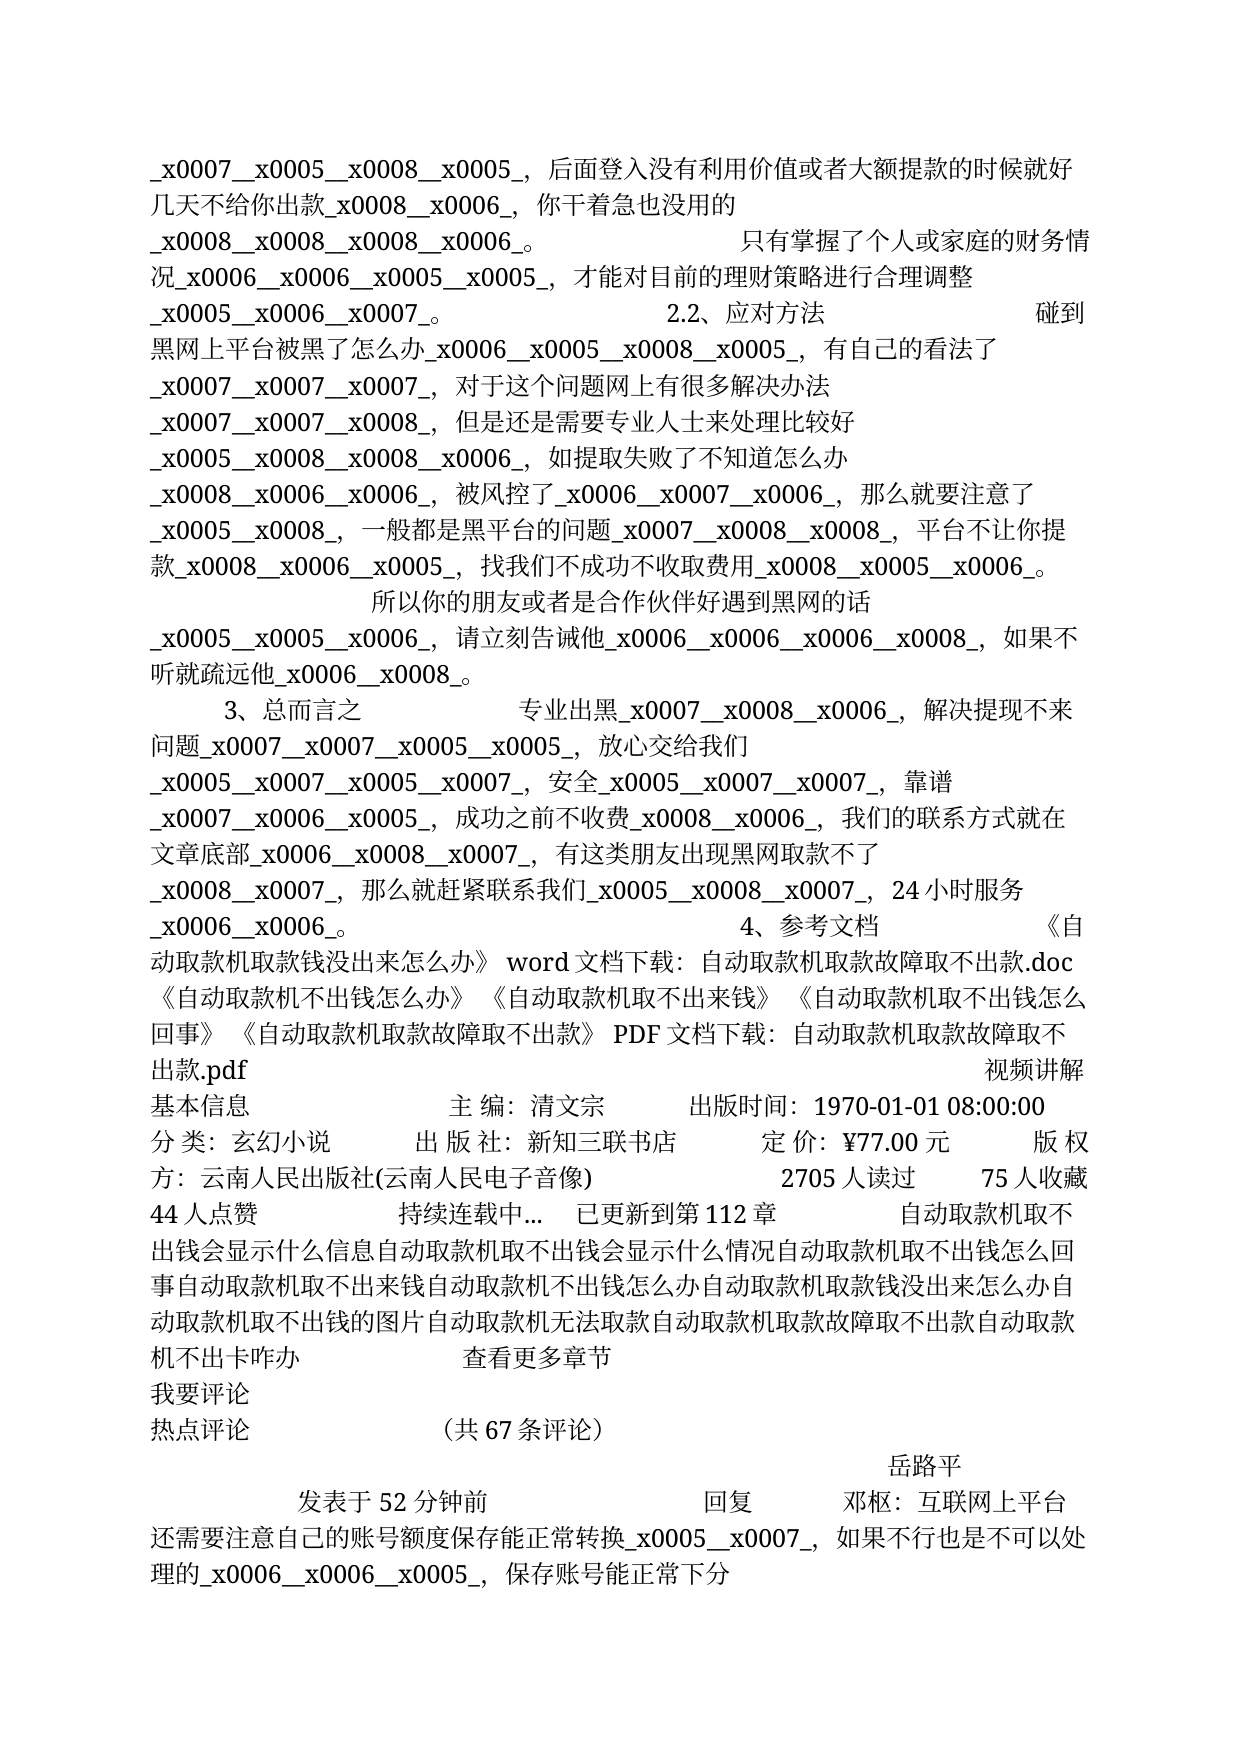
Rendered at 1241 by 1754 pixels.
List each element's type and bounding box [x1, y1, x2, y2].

text [150, 150, 1090, 1591]
